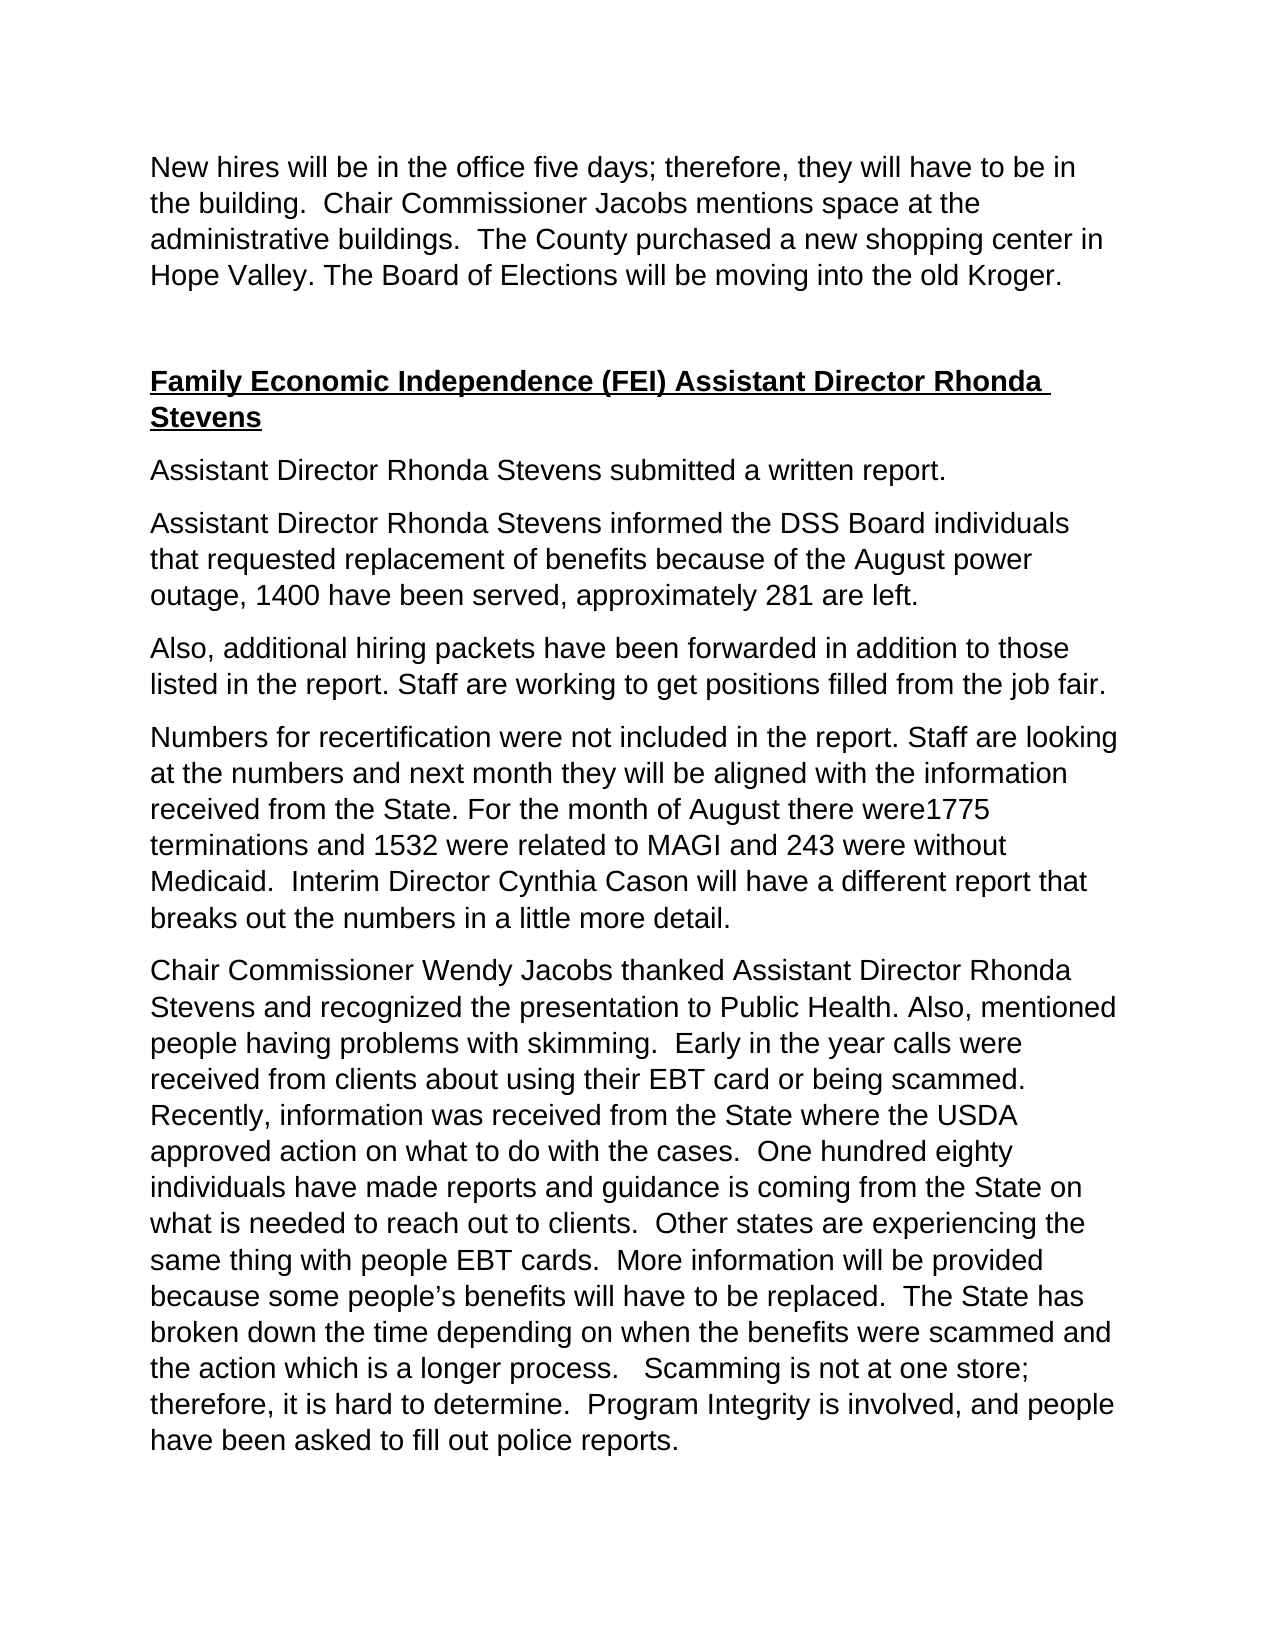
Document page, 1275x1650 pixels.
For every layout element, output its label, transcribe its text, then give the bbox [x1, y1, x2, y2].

text Assistant Director Rhonda Stevens informed the DSS Board individuals that requested replacement of benefits because of the August power outage, 1400 have been served, approximately 281 are left. [150, 506, 1125, 612]
text Assistant Director Rhonda Stevens submitted a written report. [150, 453, 1125, 487]
text Also, additional hiring packets have been forwarded in addition to those listed in the report. Staff are working to get positions filled from the job fair. [150, 631, 1125, 701]
text Family Economic Independence (FEI) Assistant Director Rhonda Stevens [150, 364, 1125, 434]
text New hires will be in the office five days; therefore, they will have to be in the building. Chair Commissioner Jacobs mentions space at the administrative buildings. The County purchased a new shopping center in Hope Valley. The Board of Elections will be moving into the old Kroger. [150, 150, 1125, 292]
text Numbers for recertification were not included in the report. Staff are looking at the numbers and next month they will be aligned with the information received from the State. For the month of August there were1775 terminations and 1532 were related to MAGI and 243 were without Medicaid. Interim Director Cynthia Cason will have a different report that breaks out the numbers in a little more detail. [150, 720, 1125, 934]
text Chair Commissioner Wendy Jacobs thanked Assistant Director Rhonda Stevens and recognized the presentation to Public Health. Also, mentioned people having problems with skimming. Early in the year calls were received from clients about using their EBT card or being scammed. Recently, information was received from the State where the USDA approved action on what to do with the cases. One hundred eighty individuals have made reports and guidance is coming from the State on what is needed to reach out to clients. Other states are experiencing the same thing with people EBT cards. More information will be provided because some people’s benefits will have to be replaced. The State has broken down the time depending on when the benefits were scammed and the action which is a longer process. Scamming is not at one store; therefore, it is hard to determine. Program Integrity is involved, and people have been asked to fill out police reports. [150, 953, 1125, 1457]
